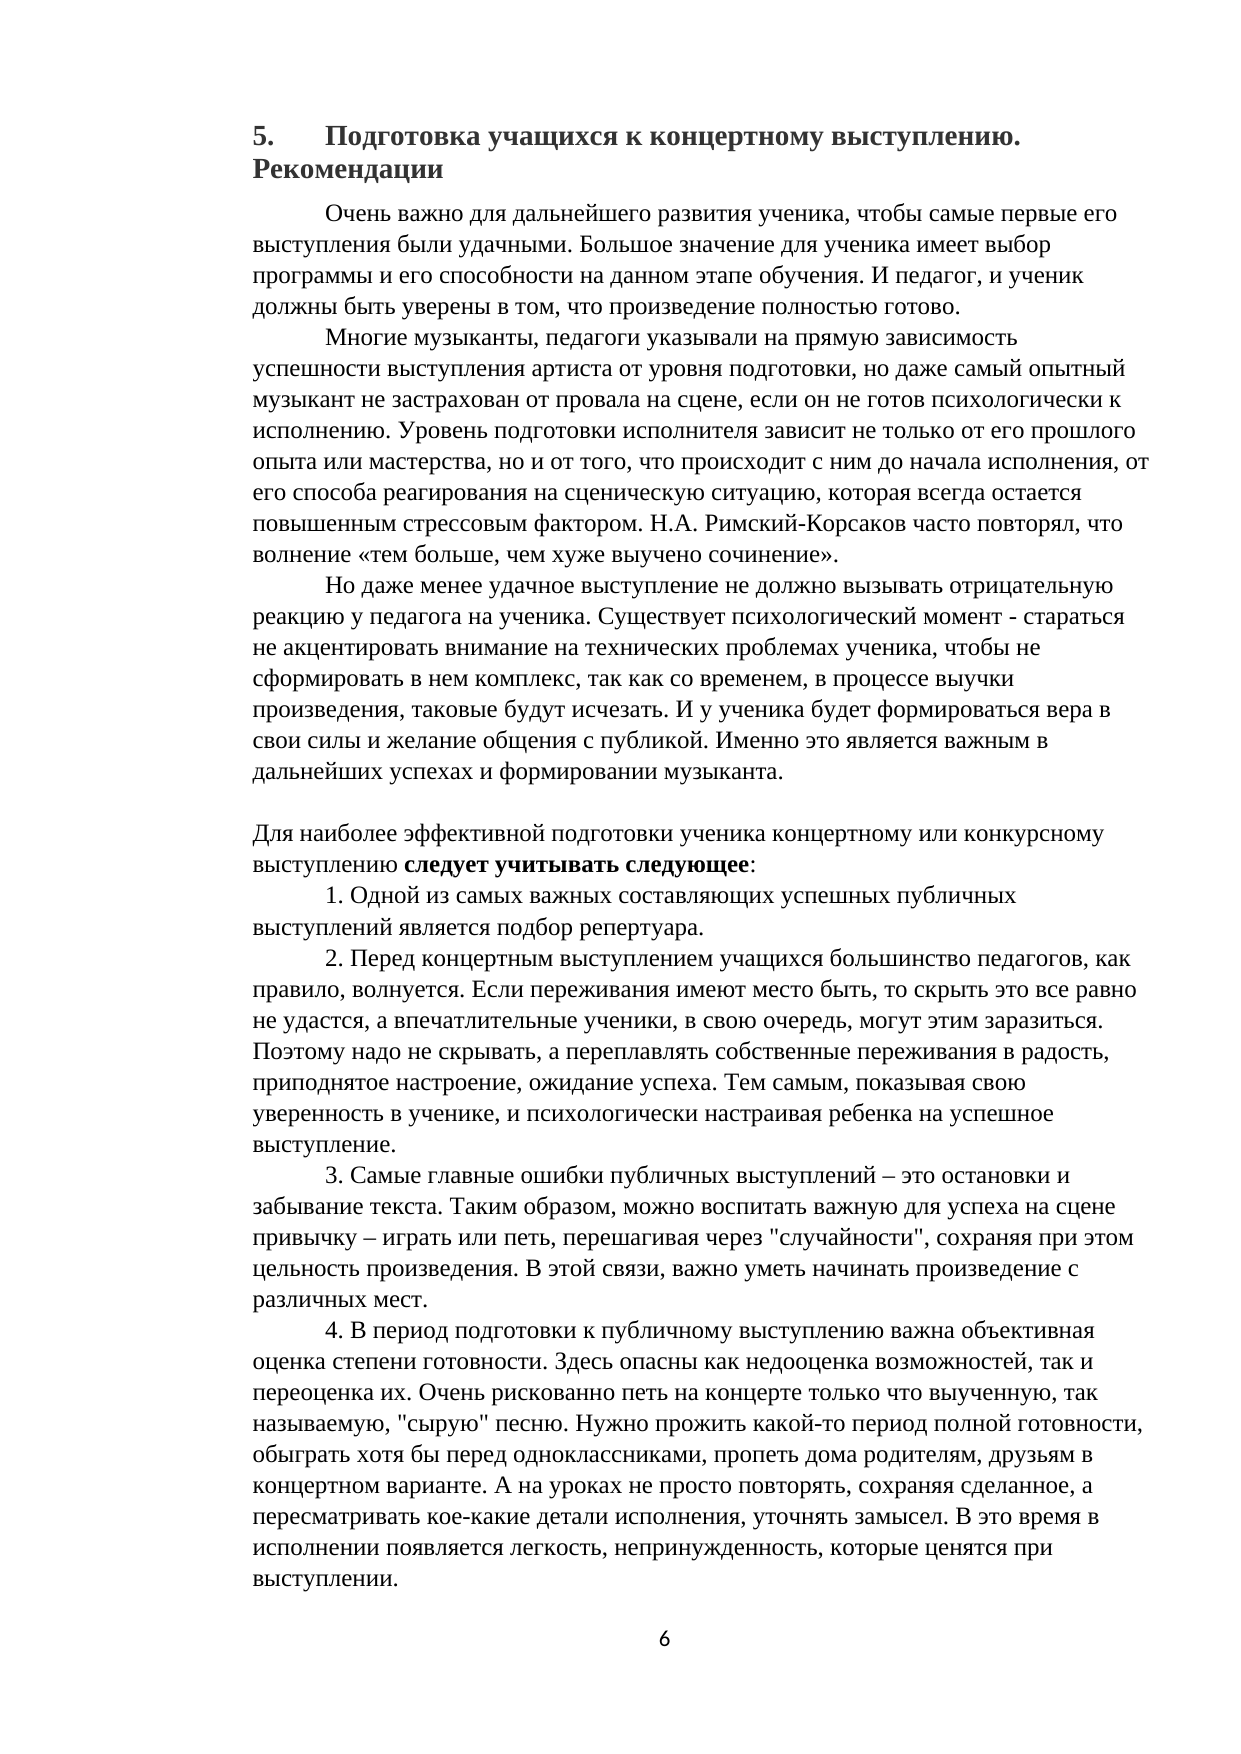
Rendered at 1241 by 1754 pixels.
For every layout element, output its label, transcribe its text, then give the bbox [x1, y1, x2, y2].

list 2. Перед концертным выступлением учащихся большинство педагогов, как правило, волнуется. Если переживания имеют место быть, то скрыть это все равно не удастся, а впечатлительные ученики, в свою очередь, могут этим заразиться. Поэтому надо не скрывать, а переплавлять собственные переживания в радость, приподнятое настроение, ожидание успеха. Тем самым, показывая свою уверенность в ученике, и психологически настраивая ребенка на успешное выступление. [252, 943, 1152, 1158]
list 4. В период подготовки к публичному выступлению важна объективная оценка степени готовности. Здесь опасны как недооценка возможностей, так и переоценка их. Очень рискованно петь на концерте только что выученную, так называемую, "сырую" песню. Нужно прожить какой-то период полной готовности, обыграть хотя бы перед одноклассниками, пропеть дома родителям, друзьям в концертном варианте. А на уроках не просто повторять, сохраняя сделанное, а пересматривать кое-какие детали исполнения, уточнять замысел. В это время в исполнении появляется легкость, непринужденность, которые ценятся при выступлении. [252, 1315, 1152, 1592]
list 1. Одной из самых важных составляющих успешных публичных выступлений является подбор репертуара. [252, 881, 1152, 940]
list Многие музыканты, педагоги указывали на прямую зависимость успешности выступления артиста от уровня подготовки, но даже самый опытный музыкант не застрахован от провала на сцене, если он не готов психологически к исполнению. Уровень подготовки исполнителя зависит не только от его прошлого опыта или мастерства, но и от того, что происходит с ним до начала исполнения, от его способа реагирования на сценическую ситуацию, которая всегда остается повышенным стрессовым фактором. Н.А. Римский-Корсаков часто повторял, что волнение «тем больше, чем хуже выучено сочинение». [252, 322, 1152, 568]
list Но даже менее удачное выступление не должно вызывать отрицательную реакцию у педагога на ученика. Существует психологический момент - стараться не акцентировать внимание на технических проблемах ученика, чтобы не сформировать в нем комплекс, так как со временем, в процессе выучки произведения, таковые будут исчезать. И у ученика будет формироваться вера в свои силы и желание общения с публикой. Именно это является важным в дальнейших успехах и формировании музыканта. [252, 570, 1152, 785]
list Очень важно для дальнейшего развития ученика, чтобы самые первые его выступления были удачными. Большое значение для ученика имеет выбор программы и его способности на данном этапе обучения. И педагог, и ученик должны быть уверены в том, что произведение полностью готово. [252, 198, 1152, 319]
text 5. Подготовка учащихся к концертному выступлению. Рекомендации [252, 118, 1152, 185]
list 3. Самые главные ошибки публичных выступлений – это остановки и забывание текста. Таким образом, можно воспитать важную для успеха на сцене привычку – играть или петь, перешагивая через "случайности", сохраняя при этом цельность произведения. В этой связи, важно уметь начинать произведение с различных мест. [252, 1160, 1152, 1313]
list Для наиболее эффективной подготовки ученика концертному или конкурсному выступлению следует учитывать следующее: [252, 818, 1152, 878]
